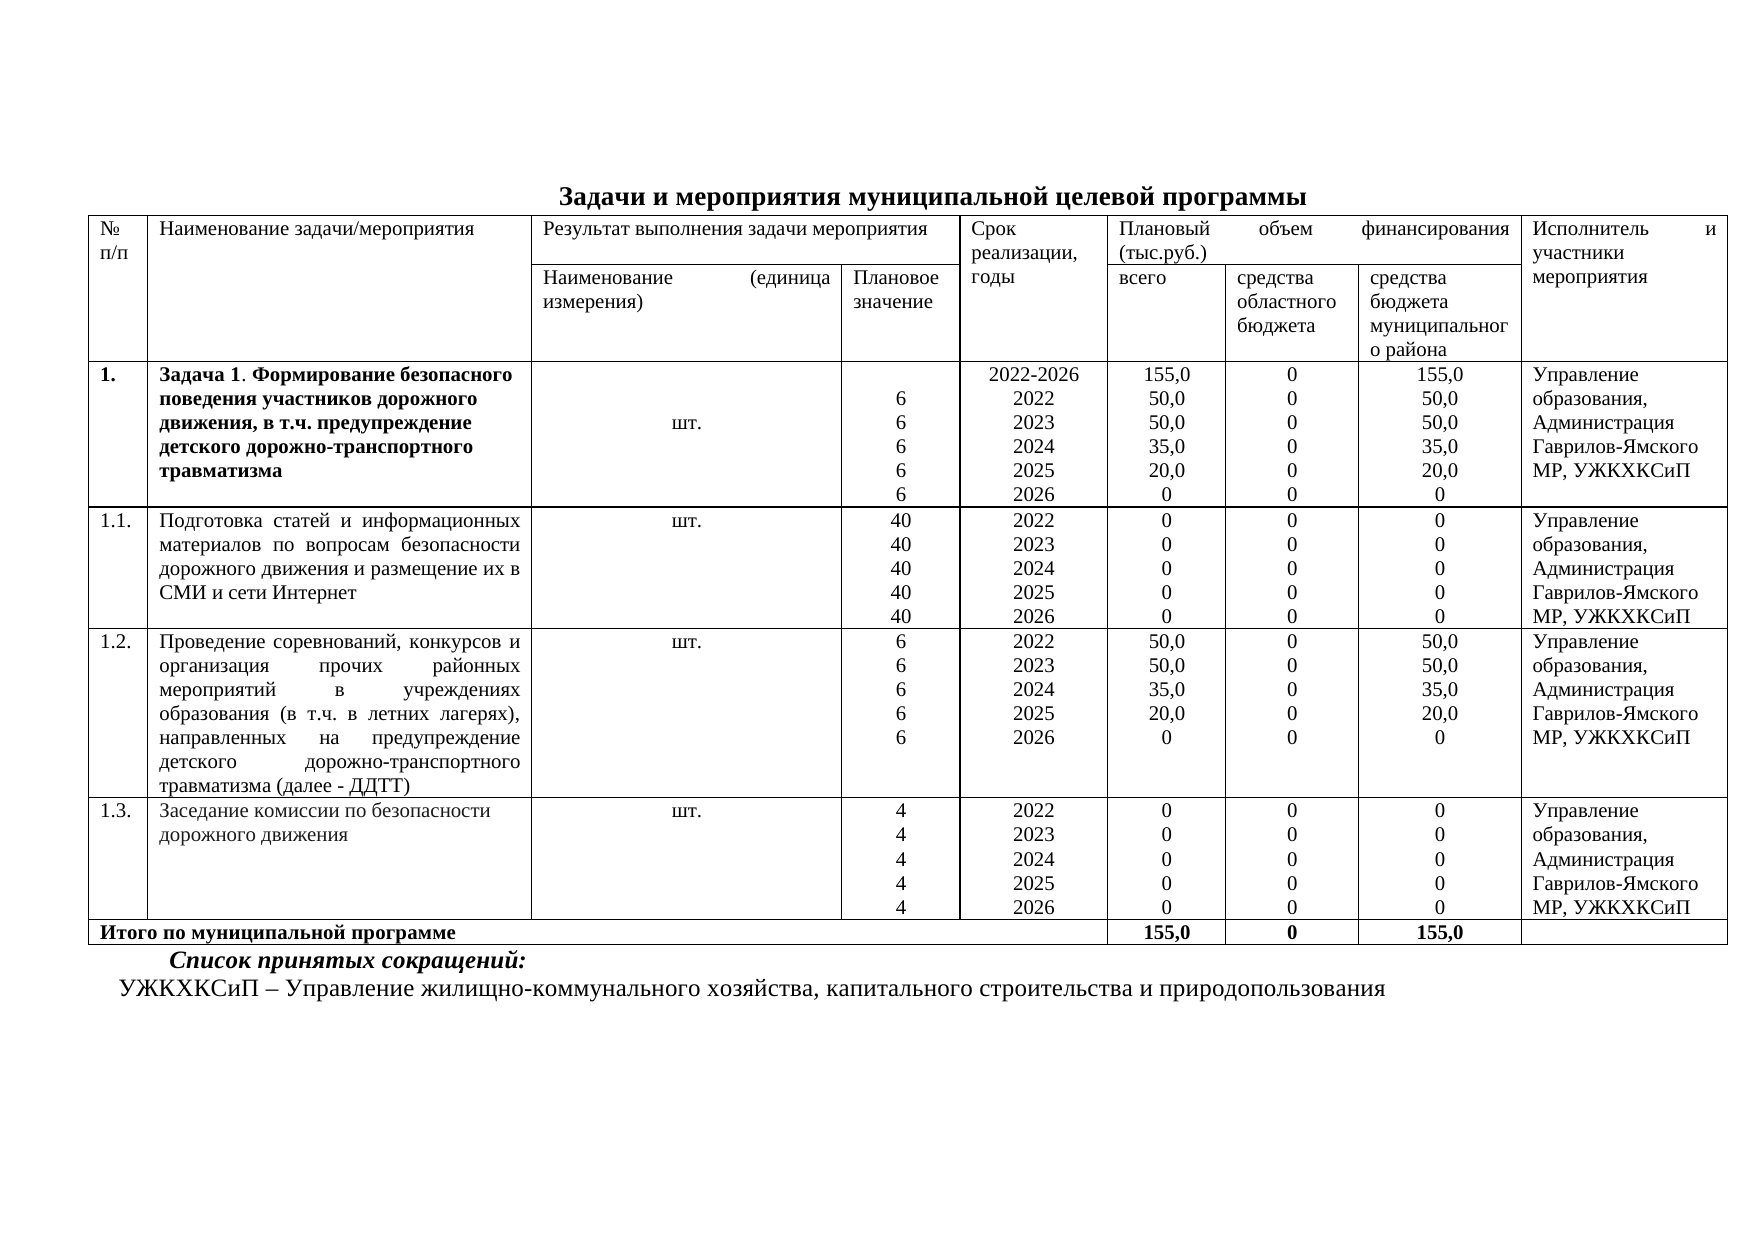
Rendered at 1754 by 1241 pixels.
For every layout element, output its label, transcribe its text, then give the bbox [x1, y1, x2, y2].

table_cell 2022 2023 2024 2025 2026 [961, 508, 1107, 628]
table_cell 4 4 4 4 4 [842, 798, 959, 919]
text Задачи и мероприятия муниципальной целевой программы [231, 180, 1636, 211]
table_cell 0 0 0 0 0 [1108, 508, 1225, 628]
table_cell шт. [532, 362, 841, 506]
table_cell 1.1. [89, 508, 147, 628]
table_cell Задача 1. Формирование безопасного поведения участников дорожного движения, в т.ч. предупреждение детского дорожно-транспортного травматизма [148, 362, 531, 506]
table_cell шт. [532, 798, 841, 919]
table_header Плановый объем финансирования (тыс.руб.) [1108, 216, 1521, 264]
table_cell 1.3. [89, 798, 147, 919]
table_cell 1. [89, 362, 147, 506]
table_cell 0 0 0 0 0 [1108, 798, 1225, 919]
table_cell Заседание комиссии по безопасности дорожного движения [148, 798, 531, 919]
text УЖКХКСиП – Управление жилищно-коммунального хозяйства, капитального строительства и природопользования [118, 973, 1636, 1002]
table_cell Проведение соревнований, конкурсов и организация прочих районных мероприятий в учреждениях образования (в т.ч. в летних лагерях), направленных на предупреждение детского дорожно-транспортного травматизма (далее - ДДТТ) [148, 629, 531, 797]
table_cell 1.2. [89, 629, 147, 797]
table_cell 2022-2026 2022 2023 2024 2025 2026 [961, 362, 1107, 506]
table_cell средства областного бюджета [1226, 265, 1358, 361]
table_cell 6 6 6 6 6 [842, 362, 959, 506]
table_header Срок реализации, годы [961, 216, 1107, 361]
table_cell Управление образования, Администрация Гаврилов-Ямского МР, УЖКХКСиП [1522, 508, 1727, 628]
table_cell 0 0 0 0 0 [1226, 629, 1358, 797]
table_cell всего [1108, 265, 1225, 361]
table_cell Наименование (единица измерения) [532, 265, 841, 361]
table_header Наименование задачи/мероприятия [148, 216, 531, 361]
table_cell шт. [532, 508, 841, 628]
table_header Результат выполнения задачи мероприятия [532, 216, 959, 264]
table_header № п/п [89, 216, 147, 361]
table_cell 155,0 50,0 50,0 35,0 20,0 0 [1359, 362, 1521, 506]
table_cell 0 0 0 0 0 [1359, 798, 1521, 919]
table_cell шт. [532, 629, 841, 797]
table_cell 0 0 0 0 0 [1226, 798, 1358, 919]
table_cell 0 0 0 0 0 [1359, 508, 1521, 628]
table_cell 155,0 [1108, 920, 1225, 944]
table_cell 155,0 [1359, 920, 1521, 944]
table_cell 40 40 40 40 40 [842, 508, 959, 628]
table_cell 155,0 50,0 50,0 35,0 20,0 0 [1108, 362, 1225, 506]
table_cell 2022 2023 2024 2025 2026 [961, 798, 1107, 919]
table_cell 50,0 50,0 35,0 20,0 0 [1359, 629, 1521, 797]
table_cell Управление образования, Администрация Гаврилов-Ямского МР, УЖКХКСиП [1522, 798, 1727, 919]
table_cell 0 [1226, 920, 1358, 944]
table_cell средства бюджета муниципального района [1359, 265, 1521, 361]
table_cell Управление образования, Администрация Гаврилов-Ямского МР, УЖКХКСиП [1522, 629, 1727, 797]
table_cell Управление образования, Администрация Гаврилов-Ямского МР, УЖКХКСиП [1522, 362, 1727, 506]
table_cell 0 0 0 0 0 [1226, 508, 1358, 628]
table_cell 50,0 50,0 35,0 20,0 0 [1108, 629, 1225, 797]
table_cell [1522, 920, 1727, 944]
table_cell 2022 2023 2024 2025 2026 [961, 629, 1107, 797]
table_cell 6 6 6 6 6 [842, 629, 959, 797]
table_header Исполнитель и участники мероприятия [1522, 216, 1727, 361]
table_cell Плановое значение [842, 265, 959, 361]
table_cell Итого по муниципальной программе [89, 920, 1107, 944]
text Список принятых сокращений: [118, 945, 1636, 973]
table_cell 0 0 0 0 0 0 [1226, 362, 1358, 506]
table_cell Подготовка статей и информационных материалов по вопросам безопасности дорожного движения и размещение их в СМИ и сети Интернет [148, 508, 531, 628]
